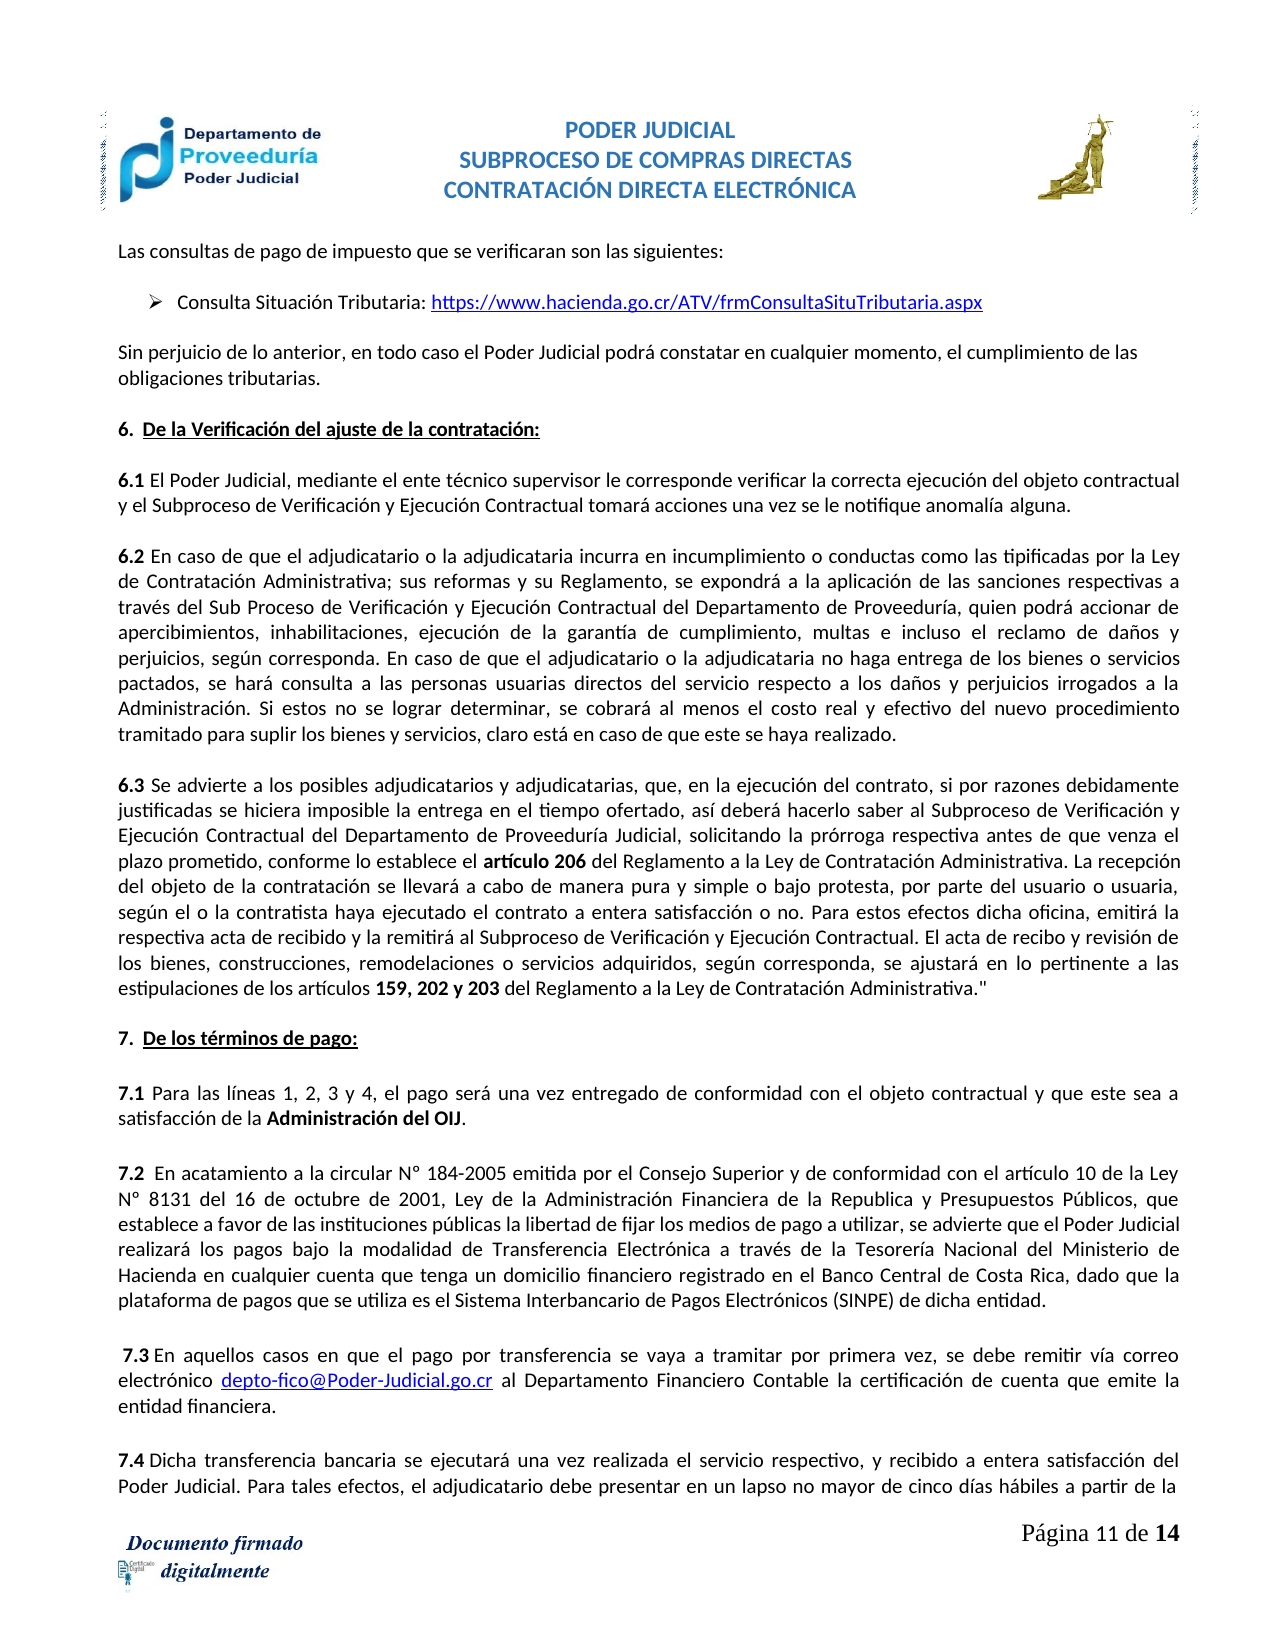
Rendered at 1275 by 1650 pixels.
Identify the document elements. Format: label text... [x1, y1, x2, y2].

list De la Verificación del ajuste de la contratación: [118, 416, 1242, 441]
list De los términos de pago: [118, 1026, 1242, 1051]
list Consulta Situación Tributaria: https://www.hacienda.go.cr/ATV/frmConsultaSituTributaria.aspx [147, 289, 1242, 314]
list Dicha transferencia bancaria se ejecutará una vez realizada el servicio respectivo, y recibido a entera satisfacción del Poder Judicial. Para tales efectos, el adjudicatario debe presentar en un lapso no mayor de cinco días hábiles a partir de la [118, 1448, 1182, 1498]
picture [118, 1536, 303, 1593]
list Se advierte a los posibles adjudicatarios y adjudicatarias, que, en la ejecución del contrato, si por razones debidamente justificadas se hiciera imposible la entrega en el tiempo ofertado, así deberá hacerlo saber al Subproceso de Verificación y Ejecución Contractual del Departamento de Proveeduría Judicial, solicitando la prórroga respectiva antes de que venza el plazo prometido, conforme lo establece el artículo 206 del Reglamento a la Ley de Contratación Administrativa. La recepción del objeto de la contratación se llevará a cabo de manera pura y simple o bajo protesta, por parte del usuario o usuaria, según el o la contratista haya ejecutado el contrato a entera satisfacción o no. Para estos efectos dicha oficina, emitirá la respectiva acta de recibido y la remitirá al Subproceso de Verificación y Ejecución Contractual. El acta de recibo y revisión de los bienes, construcciones, remodelaciones o servicios adquiridos, según corresponda, se ajustará en lo pertinente a las estipulaciones de los artículos 159, 202 y 203 del Reglamento a la Ley de Contratación Administrativa." [118, 772, 1182, 1001]
text Las consultas de pago de impuesto que se verificaran son las siguientes: [118, 238, 1242, 263]
list En acatamiento a la circular Nº 184-2005 emitida por el Consejo Superior y de conformidad con el artículo 10 de la Ley Nº 8131 del 16 de octubre de 2001, Ley de la Administración Financiera de la Republica y Presupuestos Públicos, que establece a favor de las instituciones públicas la libertad de fijar los medios de pago a utilizar, se advierte que el Poder Judicial realizará los pagos bajo la modalidad de Transferencia Electrónica a través de la Tesorería Nacional del Ministerio de Hacienda en cualquier cuenta que tenga un domicilio financiero registrado en el Banco Central de Costa Rica, dado que la plataforma de pagos que se utiliza es el Sistema Interbancario de Pagos Electrónicos (SINPE) de dicha entidad. [118, 1160, 1182, 1313]
picture [1037, 114, 1114, 200]
picture [1187, 105, 1199, 214]
picture [100, 105, 107, 214]
list El Poder Judicial, mediante el ente técnico supervisor le corresponde verificar la correcta ejecución del objeto contractual y el Subproceso de Verificación y Ejecución Contractual tomará acciones una vez se le notifique anomalía alguna. [118, 467, 1182, 518]
list En aquellos casos en que el pago por transferencia se vaya a tramitar por primera vez, se debe remitir vía correo electrónico depto-fico@Poder-Judicial.go.cr al Departamento Financiero Contable la certificación de cuenta que emite la entidad financiera. [118, 1342, 1181, 1418]
list Para las líneas 1, 2, 3 y 4, el pago será una vez entregado de conformidad con el objeto contractual y que este sea a satisfacción de la Administración del OIJ. [118, 1080, 1182, 1131]
text Sin perjuicio de lo anterior, en todo caso el Poder Judicial podrá constatar en cualquier momento, el cumplimiento de las obligaciones tributarias. [118, 339, 1181, 390]
picture [118, 114, 325, 203]
list En caso de que el adjudicatario o la adjudicataria incurra en incumplimiento o conductas como las tipificadas por la Ley de Contratación Administrativa; sus reformas y su Reglamento, se expondrá a la aplicación de las sanciones respectivas a través del Sub Proceso de Verificación y Ejecución Contractual del Departamento de Proveeduría, quien podrá accionar de apercibimientos, inhabilitaciones, ejecución de la garantía de cumplimiento, multas e incluso el reclamo de daños y perjuicios, según corresponda. En caso de que el adjudicatario o la adjudicataria no haga entrega de los bienes o servicios pactados, se hará consulta a las personas usuarias directos del servicio respecto a los daños y perjuicios irrogados a la Administración. Si estos no se lograr determinar, se cobrará al menos el costo real y efectivo del nuevo procedimiento tramitado para suplir los bienes y servicios, claro está en caso de que este se haya realizado. [118, 543, 1182, 746]
